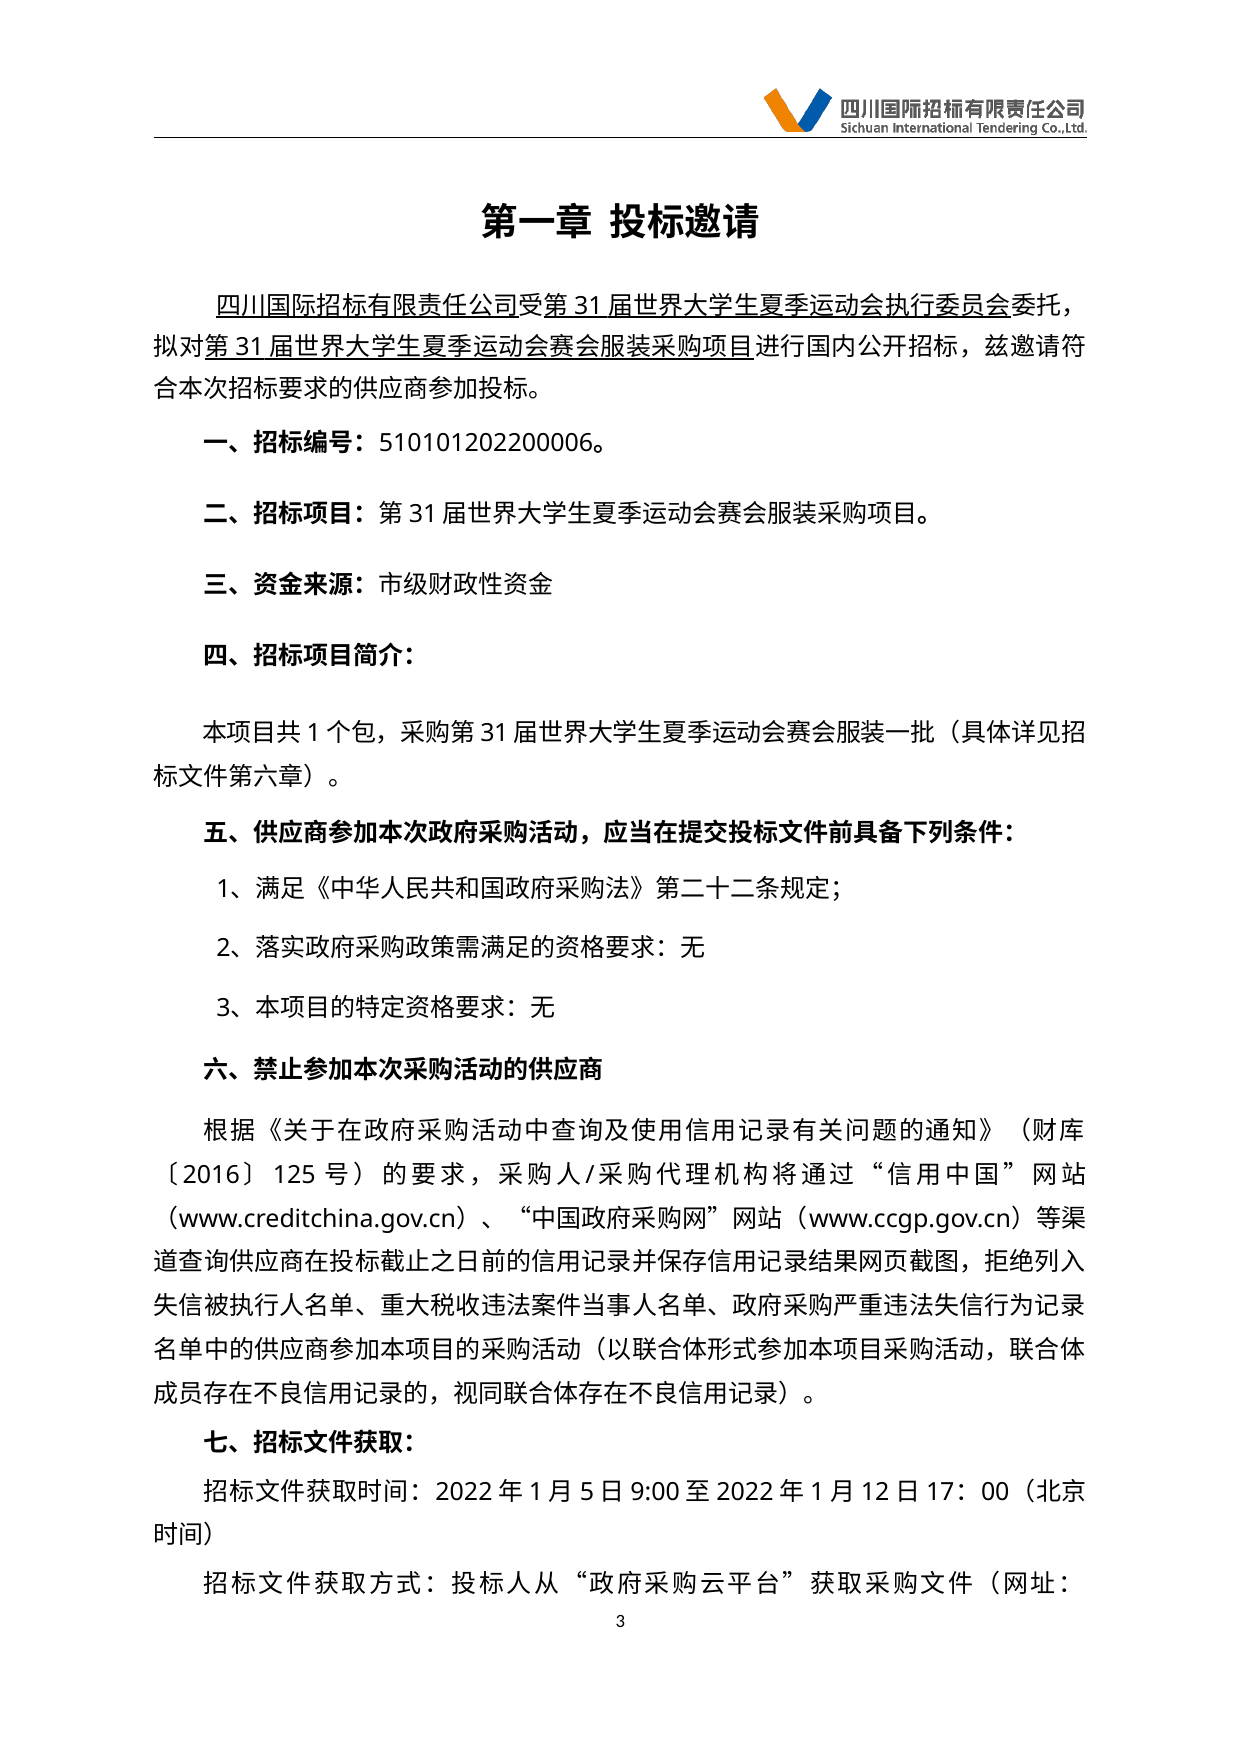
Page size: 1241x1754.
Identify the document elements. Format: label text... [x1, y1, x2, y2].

text 五、供应商参加本次政府采购活动，应当在提交投标文件前具备下列条件： [153, 807, 1087, 850]
text 3、本项目的特定资格要求：无 [153, 982, 1087, 1025]
text 三、资金来源：市级财政性资金 [153, 564, 1083, 601]
text 四川国际招标有限责任公司受第31届世界大学生夏季运动会执行委员会委托，拟对第31届世界大学生夏季运动会赛会服装采购项目进行国内公开招标，兹邀请符合本次招标要求的供应商参加投标。 [153, 281, 1087, 406]
text 本项目共1个包，采购第31届世界大学生夏季运动会赛会服装一批（具体详见招标文件第六章）。 [153, 707, 1087, 794]
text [153, 1558, 1087, 1601]
text 一、招标编号：510101202200006。 [153, 422, 1087, 459]
subtitle 第一章 投标邀请 [153, 192, 1087, 246]
text 招标文件获取时间：2022年1月5日9:00至2022年1月12日17：00（北京时间） [153, 1465, 1087, 1552]
picture [763, 88, 1087, 135]
text 二、招标项目：第31届世界大学生夏季运动会赛会服装采购项目。 [153, 493, 1083, 530]
text 四、招标项目简介： [153, 636, 1087, 672]
text 2、落实政府采购政策需满足的资格要求：无 [153, 923, 1087, 965]
text 六、禁止参加本次采购活动的供应商 [153, 1042, 1087, 1088]
text 七、招标文件获取： [153, 1416, 1087, 1460]
text 根据《关于在政府采购活动中查询及使用信用记录有关问题的通知》（财库〔2016〕125号）的要求，采购人/采购代理机构将通过“信用中国”网站（www.creditchina.gov.cn）、“中国政府采购网”网站（www.ccgp.gov.cn）等渠道查询供应商在投标截止之日前的信用记录并保存信用记录结果网页截图，拒绝列入失信被执行人名单、重大税收违法案件当事人名单、政府采购严重违法失信行为记录名单中的供应商参加本项目的采购活动（以联合体形式参加本项目采购活动，联合体成员存在不良信用记录的，视同联合体存在不良信用记录）。 [153, 1104, 1087, 1411]
text 1、满足《中华人民共和国政府采购法》第二十二条规定； [153, 863, 1087, 907]
